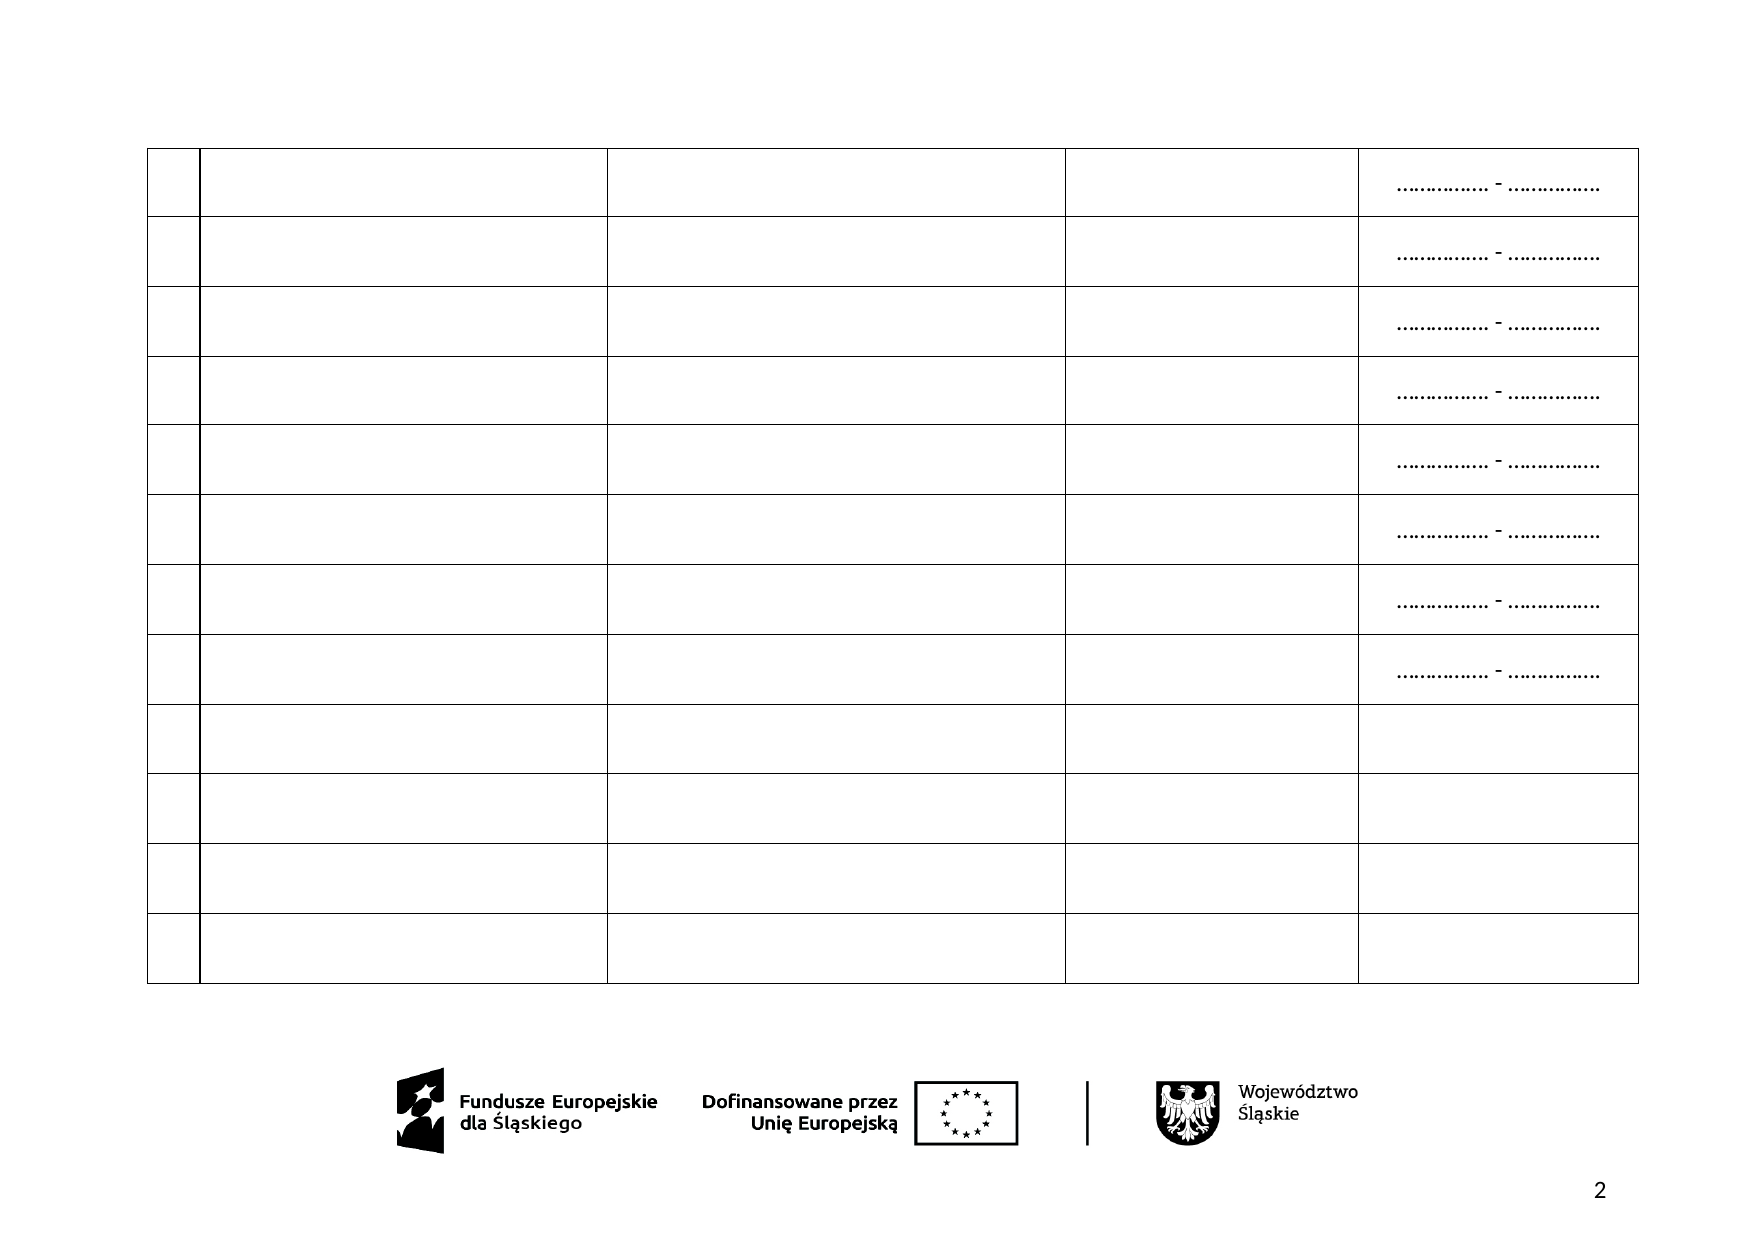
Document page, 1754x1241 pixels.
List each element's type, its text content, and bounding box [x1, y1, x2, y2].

table_cell ……………. - ……………. [1359, 217, 1638, 286]
table_cell [201, 495, 607, 564]
table_cell [148, 217, 199, 286]
table_cell ……………. - ……………. [1359, 149, 1638, 216]
table_cell [1066, 425, 1358, 494]
table_cell ……………. - ……………. [1359, 635, 1638, 703]
table_cell [201, 635, 607, 703]
table_cell [148, 774, 199, 843]
table_cell [1066, 705, 1358, 773]
table_cell [1066, 149, 1358, 216]
table_cell [201, 914, 607, 983]
table_cell [148, 844, 199, 913]
table_cell [201, 565, 607, 634]
table_cell [148, 914, 199, 983]
table_cell [148, 357, 199, 424]
table_cell [608, 357, 1065, 424]
table_cell [608, 635, 1065, 703]
table_cell ……………. - ……………. [1359, 425, 1638, 494]
table_cell [608, 495, 1065, 564]
picture [374, 1046, 1380, 1175]
table_cell [1066, 774, 1358, 843]
table_cell [1066, 287, 1358, 356]
table_cell [1359, 914, 1638, 983]
table_cell [148, 565, 199, 634]
table_cell [201, 425, 607, 494]
table_cell [148, 705, 199, 773]
table_cell [201, 149, 607, 216]
table_cell [1359, 705, 1638, 773]
table_cell [148, 495, 199, 564]
table_cell [201, 774, 607, 843]
table_cell [608, 565, 1065, 634]
table_cell [1066, 495, 1358, 564]
table_cell [1066, 357, 1358, 424]
table_cell [608, 217, 1065, 286]
table_cell ……………. - ……………. [1359, 357, 1638, 424]
table_cell [148, 149, 199, 216]
table_cell [201, 705, 607, 773]
table_cell ……………. - ……………. [1359, 565, 1638, 634]
table_cell [1359, 774, 1638, 843]
table_cell [608, 844, 1065, 913]
table_cell [1066, 217, 1358, 286]
table_cell [608, 149, 1065, 216]
table_cell ……………. - ……………. [1359, 495, 1638, 564]
table_cell ……………. - ……………. [1359, 287, 1638, 356]
table_cell [1066, 565, 1358, 634]
table_cell [201, 844, 607, 913]
table_cell [608, 774, 1065, 843]
table_cell [1066, 914, 1358, 983]
table_cell [201, 217, 607, 286]
table_cell [608, 287, 1065, 356]
table_cell [1066, 635, 1358, 703]
table_cell [148, 287, 199, 356]
table_cell [608, 705, 1065, 773]
table_cell [201, 357, 607, 424]
table_cell [201, 287, 607, 356]
table_cell [608, 425, 1065, 494]
table_cell [1066, 844, 1358, 913]
table_cell [1359, 844, 1638, 913]
table_cell [148, 635, 199, 703]
table_cell [148, 425, 199, 494]
table_cell [608, 914, 1065, 983]
